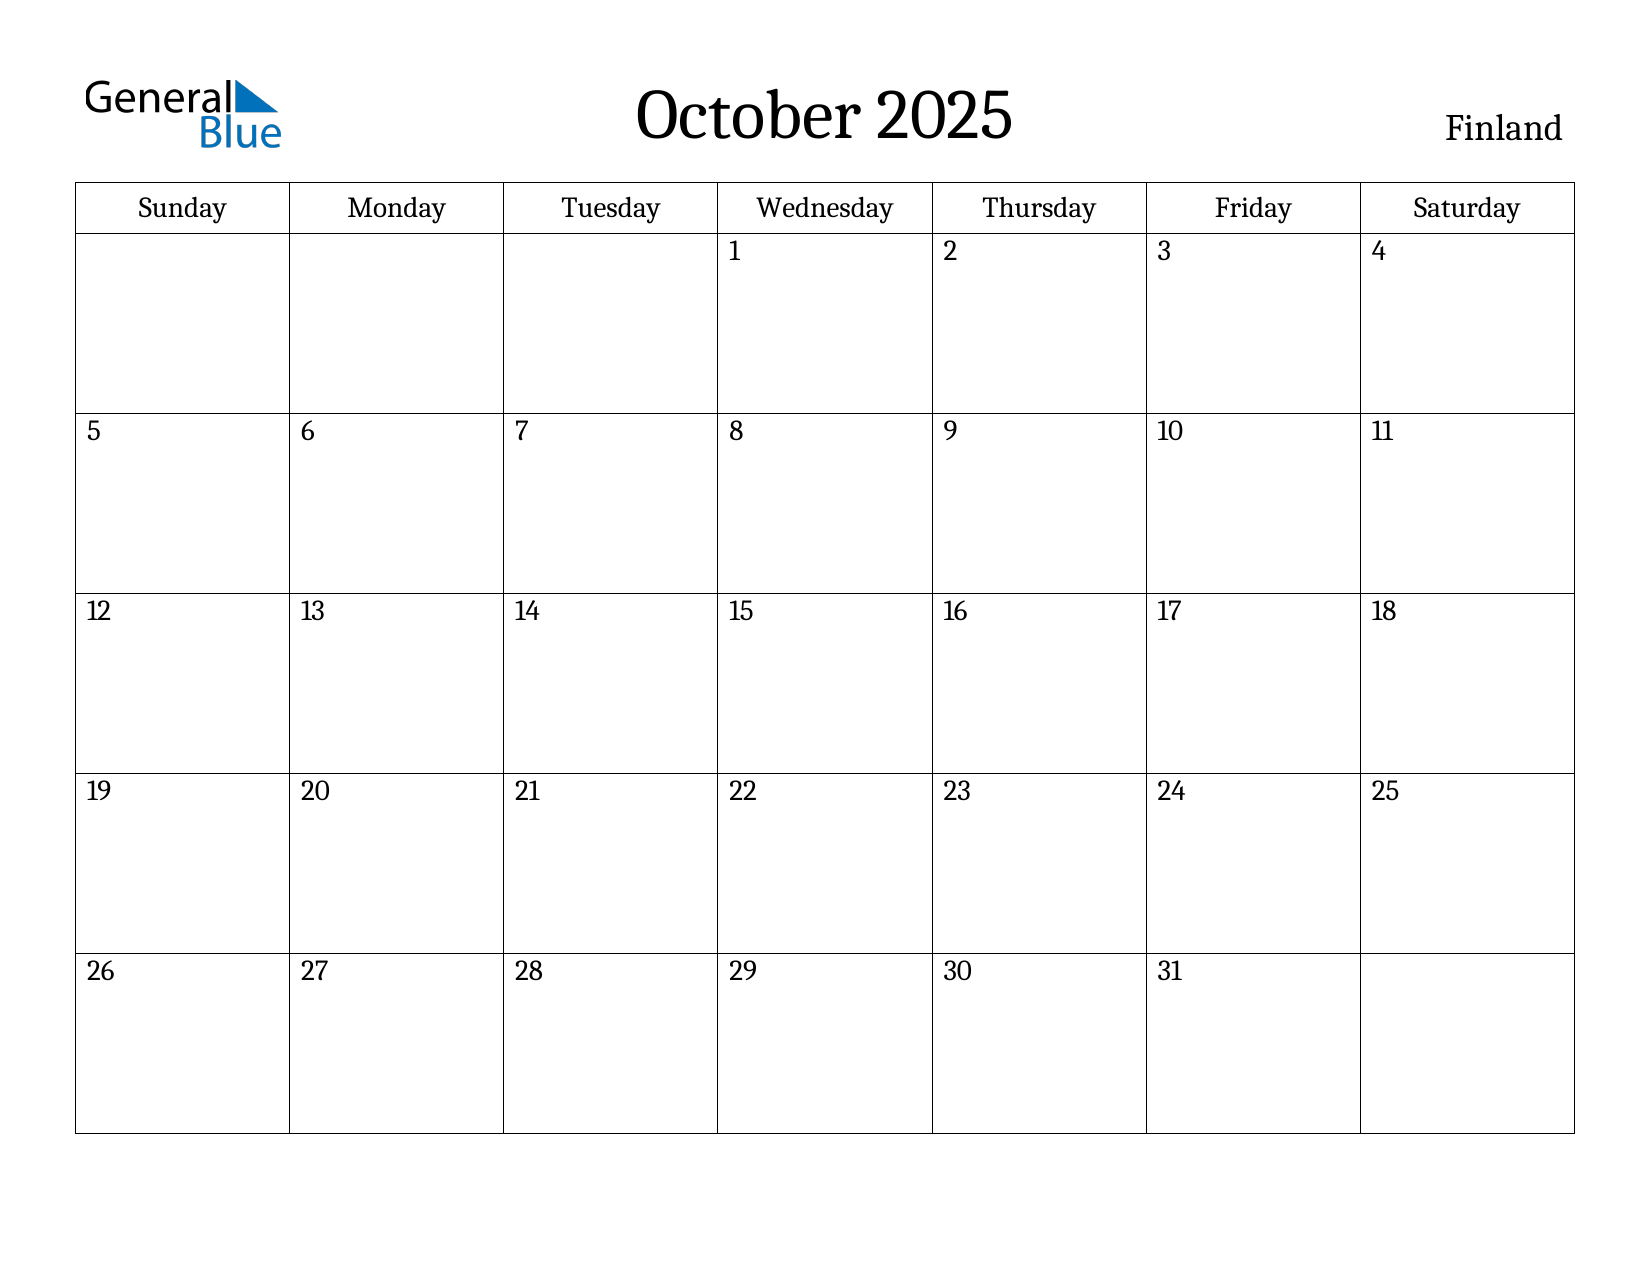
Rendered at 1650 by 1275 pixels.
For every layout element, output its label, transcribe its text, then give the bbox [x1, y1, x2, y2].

table_cell [504, 808, 717, 953]
table_cell 27 [290, 954, 503, 987]
table_cell [290, 234, 503, 267]
table_cell [290, 627, 503, 773]
table_cell Friday [1147, 183, 1360, 233]
table_cell 3 [1147, 234, 1360, 267]
table_cell [718, 448, 932, 593]
table_cell [718, 267, 932, 413]
table_cell Tuesday [504, 183, 717, 233]
table_cell [504, 988, 717, 1133]
table_cell 1 [718, 234, 932, 267]
table_cell 19 [76, 774, 289, 807]
table_cell 5 [76, 414, 289, 447]
table_cell [76, 627, 289, 773]
table_cell [76, 808, 289, 953]
table_cell [933, 627, 1146, 773]
table_cell Wednesday [718, 183, 932, 233]
table_cell [1147, 627, 1360, 773]
table_header Finland [1146, 75, 1574, 182]
table_cell 28 [504, 954, 717, 987]
table_cell 7 [504, 414, 717, 447]
table_cell 2 [933, 234, 1146, 267]
table_cell 18 [1361, 594, 1574, 627]
table_cell [718, 627, 932, 773]
table_cell [1361, 954, 1574, 987]
table_cell [290, 267, 503, 413]
table_cell 24 [1147, 774, 1360, 807]
table_cell [1147, 448, 1360, 593]
table_cell [1361, 448, 1574, 593]
table_cell 21 [504, 774, 717, 807]
table_header [76, 75, 503, 182]
table_cell 20 [290, 774, 503, 807]
table_cell 9 [933, 414, 1146, 447]
table_cell 31 [1147, 954, 1360, 987]
table_cell [76, 234, 289, 267]
table_cell [933, 808, 1146, 953]
table_cell [1147, 988, 1360, 1133]
table_cell [290, 988, 503, 1133]
table_cell 22 [718, 774, 932, 807]
table_cell [933, 988, 1146, 1133]
table_cell 11 [1361, 414, 1574, 447]
picture [86, 80, 281, 148]
table_cell [1361, 627, 1574, 773]
table_cell 10 [1147, 414, 1360, 447]
table_cell [504, 267, 717, 413]
table_cell [290, 448, 503, 593]
table_cell [290, 808, 503, 953]
table_cell Saturday [1361, 183, 1574, 233]
table_cell [504, 448, 717, 593]
table_cell [933, 267, 1146, 413]
table_cell [76, 267, 289, 413]
table_cell [1147, 267, 1360, 413]
table_cell 15 [718, 594, 932, 627]
table_cell [1361, 808, 1574, 953]
table_cell 23 [933, 774, 1146, 807]
table_cell 4 [1361, 234, 1574, 267]
table_cell [504, 234, 717, 267]
table_cell 25 [1361, 774, 1574, 807]
table_cell Thursday [933, 183, 1146, 233]
table_cell 12 [76, 594, 289, 627]
table_cell [718, 808, 932, 953]
table_cell 30 [933, 954, 1146, 987]
table_cell [76, 988, 289, 1133]
table_cell [76, 448, 289, 593]
table_cell 26 [76, 954, 289, 987]
table_cell [1361, 267, 1574, 413]
table_cell [1361, 988, 1574, 1133]
table_cell 13 [290, 594, 503, 627]
table_cell Monday [290, 183, 503, 233]
table_cell 14 [504, 594, 717, 627]
table_cell 16 [933, 594, 1146, 627]
table_cell [1147, 808, 1360, 953]
table_header October 2025 [504, 75, 1146, 182]
table_cell [718, 988, 932, 1133]
table_cell 17 [1147, 594, 1360, 627]
table_cell 29 [718, 954, 932, 987]
table_cell [933, 448, 1146, 593]
table_cell [504, 627, 717, 773]
table_cell Sunday [76, 183, 289, 233]
table_cell 8 [718, 414, 932, 447]
table_cell 6 [290, 414, 503, 447]
